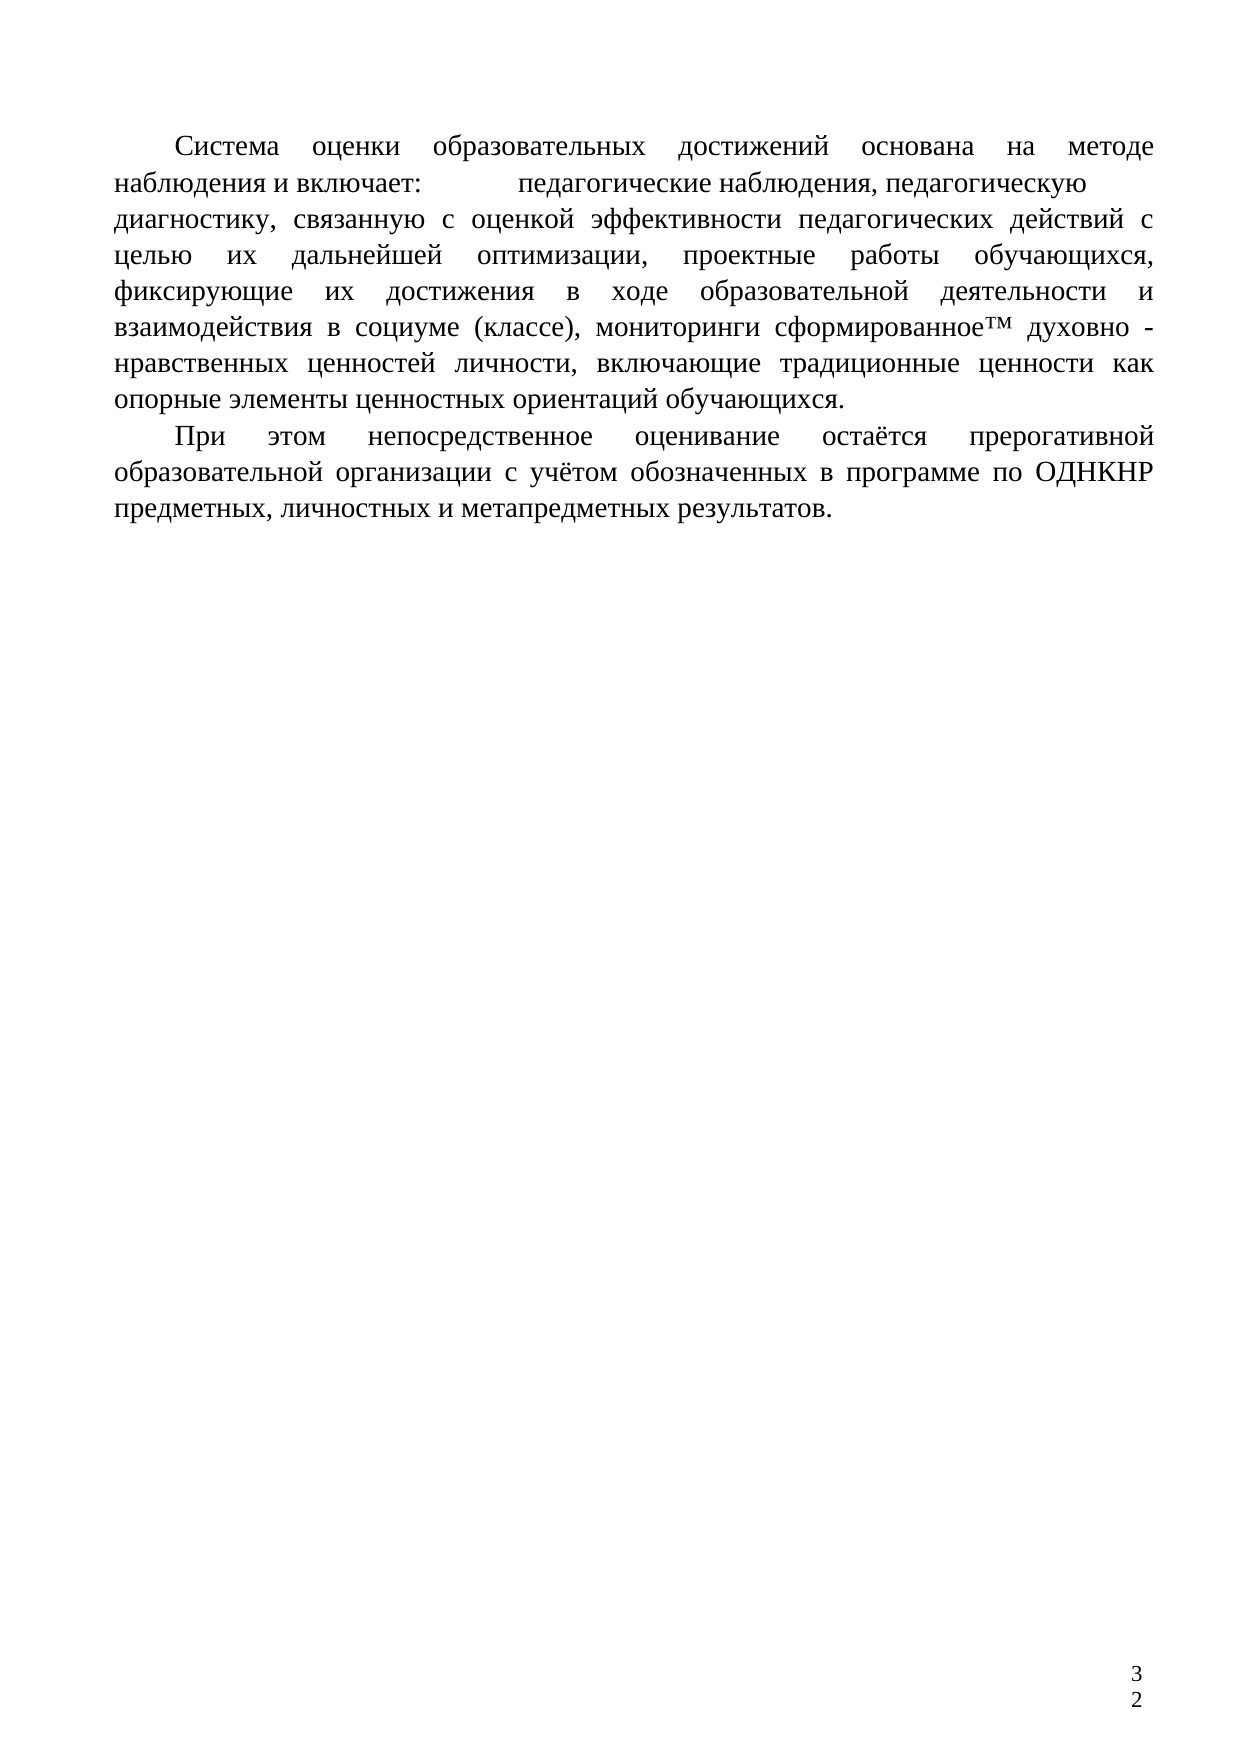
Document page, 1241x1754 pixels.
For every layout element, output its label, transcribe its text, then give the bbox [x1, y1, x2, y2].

text Система оценки образовательных достижений основана на методе наблюдения и включает: педагогические наблюдения, педагогическую [114, 128, 1155, 198]
text При этом непосредственное оценивание остаётся прерогативной образовательной организации с учётом обозначенных в программе по ОДНКНР предметных, личностных и метапредметных результатов. [114, 418, 1155, 523]
text диагностику, связанную с оценкой эффективности педагогических действий с целью их дальнейшей оптимизации, проектные работы обучающихся, фиксирующие их достижения в ходе образовательной деятельности и взаимодействия в социуме (классе), мониторинги сформированное™ духовно - нравственных ценностей личности, включающие традиционные ценности как опорные элементы ценностных ориентаций обучающихся. [114, 201, 1155, 415]
